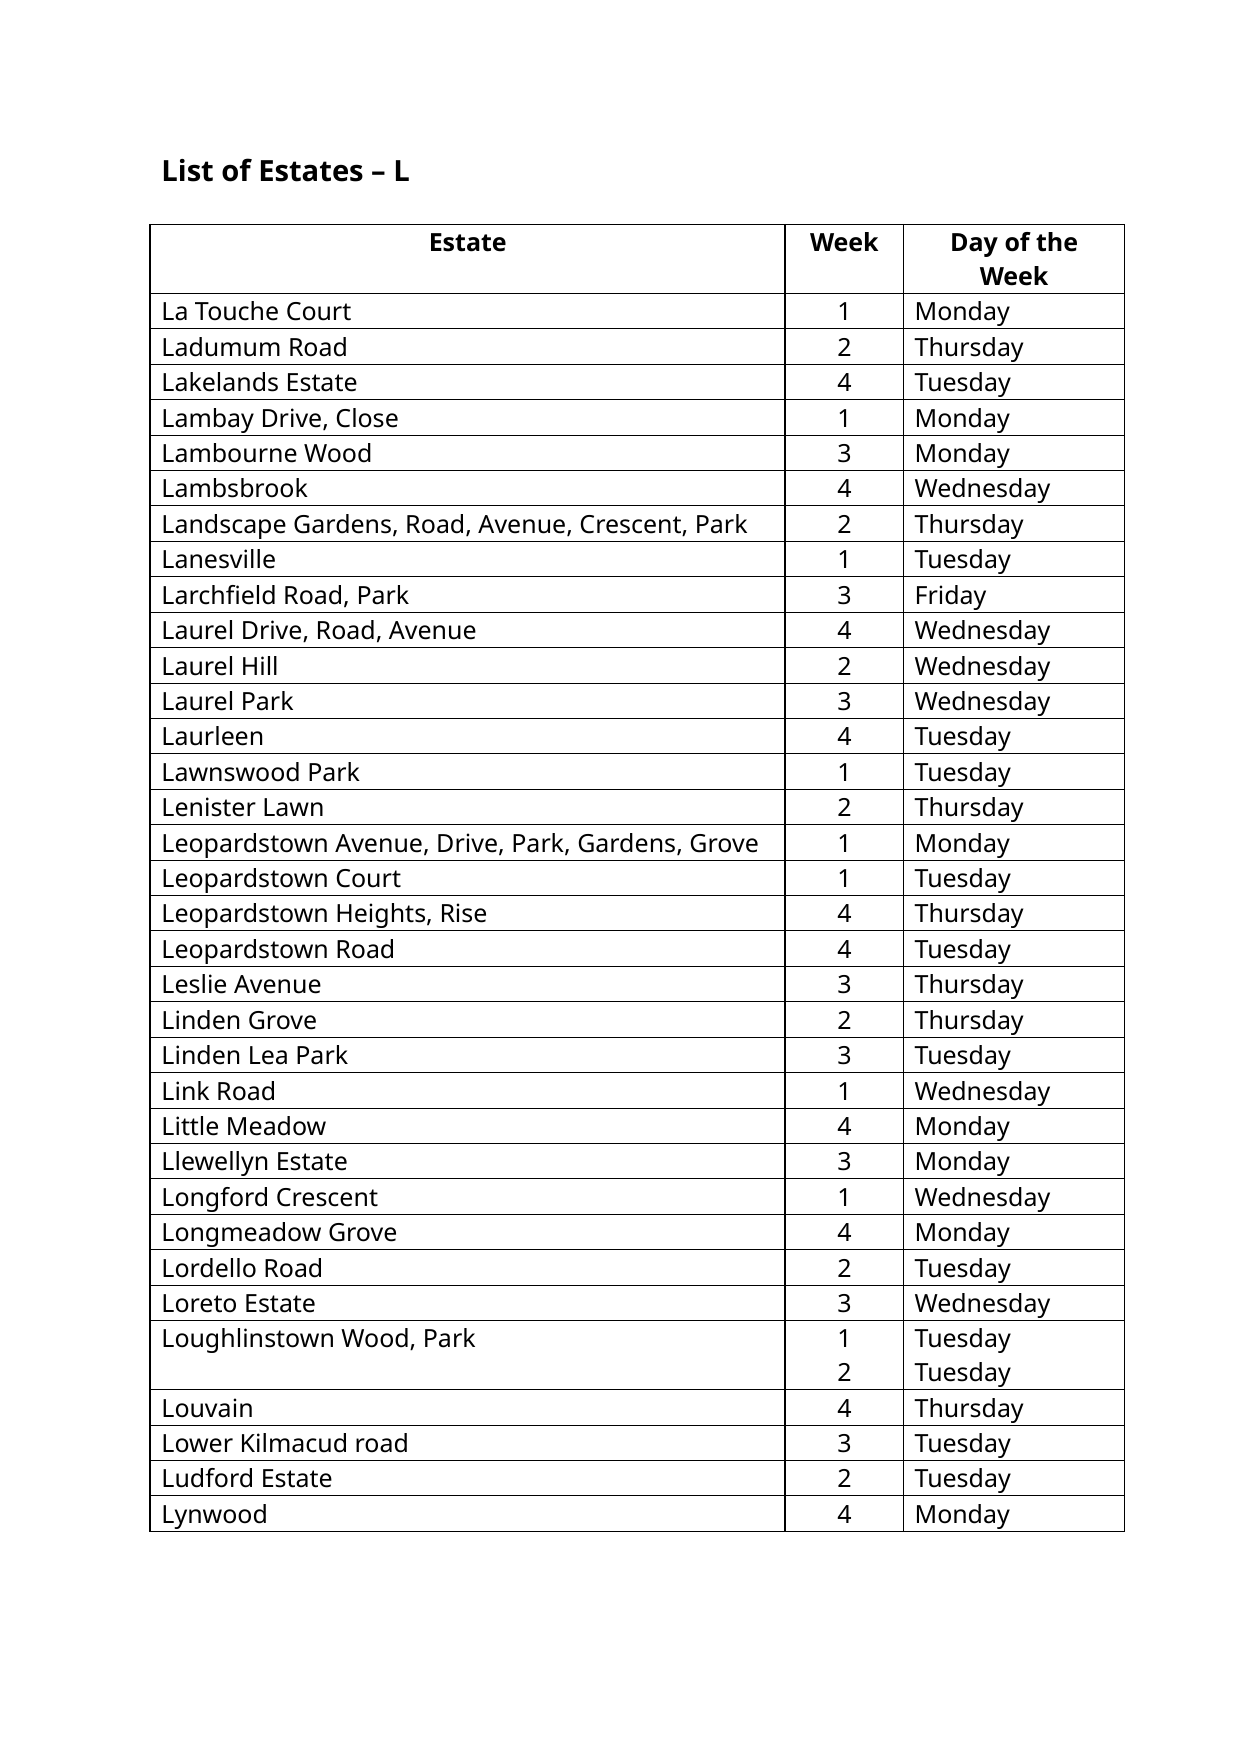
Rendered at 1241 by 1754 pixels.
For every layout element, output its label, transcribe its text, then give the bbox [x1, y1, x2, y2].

table_cell Tuesday [904, 365, 1124, 399]
table_cell Thursday [904, 967, 1124, 1001]
table_cell Wednesday [904, 648, 1124, 682]
table_cell Monday [904, 1215, 1124, 1249]
table_cell 4 [786, 365, 903, 399]
table_cell 2 [786, 329, 903, 364]
table_cell 3 [786, 436, 903, 470]
table_cell Tuesday [904, 542, 1124, 576]
table_cell Larchfield Road, Park [151, 577, 784, 612]
table_cell 3 [786, 577, 903, 612]
table_cell 2 [786, 1461, 903, 1495]
table_cell 1 [786, 1179, 903, 1214]
table_cell 4 [786, 1109, 903, 1143]
table_cell Llewellyn Estate [151, 1144, 784, 1178]
table_cell Leslie Avenue [151, 967, 784, 1001]
table_cell Monday [904, 1496, 1124, 1531]
table_cell Thursday [904, 506, 1124, 541]
table_cell Lambay Drive, Close [151, 400, 784, 434]
table_cell 3 [786, 1038, 903, 1072]
table_cell Little Meadow [151, 1109, 784, 1143]
table_cell 1 [786, 861, 903, 895]
table_cell Thursday [904, 1390, 1124, 1424]
table_cell 1 [786, 825, 903, 859]
table_cell Louvain [151, 1390, 784, 1424]
table_cell Wednesday [904, 1179, 1124, 1214]
table_cell 2 [786, 1250, 903, 1284]
table_cell Thursday [904, 1002, 1124, 1037]
table_cell 4 [786, 896, 903, 930]
table_cell 2 [786, 506, 903, 541]
table_cell Lambourne Wood [151, 436, 784, 470]
table_cell 3 [786, 684, 903, 718]
table_cell Tuesday [904, 1461, 1124, 1495]
table_cell Monday [904, 1144, 1124, 1178]
table_cell 4 [786, 471, 903, 505]
table_cell Lambsbrook [151, 471, 784, 505]
table_cell Linden Grove [151, 1002, 784, 1037]
table_cell 4 [786, 931, 903, 966]
table_cell Ludford Estate [151, 1461, 784, 1495]
table_cell Wednesday [904, 684, 1124, 718]
table_header List of Estates – L [150, 150, 1124, 224]
table_cell 1 [786, 1073, 903, 1107]
table_cell 4 [786, 1390, 903, 1424]
table_cell Loreto Estate [151, 1286, 784, 1320]
table_cell Leopardstown Avenue, Drive, Park, Gardens, Grove [151, 825, 784, 859]
table_cell 1 [786, 542, 903, 576]
table_cell Laurel Hill [151, 648, 784, 682]
table_cell 3 [786, 1426, 903, 1460]
table_cell 4 [786, 719, 903, 753]
table_cell Lenister Lawn [151, 790, 784, 824]
table_cell 3 [786, 1286, 903, 1320]
table_cell Day of the Week [904, 225, 1124, 293]
table_cell Laurel Park [151, 684, 784, 718]
table_cell Loughlinstown Wood, Park [151, 1321, 784, 1389]
table_cell 4 [786, 1215, 903, 1249]
table_cell 2 [786, 790, 903, 824]
table_cell Lawnswood Park [151, 754, 784, 789]
table_cell Ladumum Road [151, 329, 784, 364]
table_cell 4 [786, 1496, 903, 1531]
table_cell Linden Lea Park [151, 1038, 784, 1072]
table_cell Monday [904, 1109, 1124, 1143]
table_cell Monday [904, 825, 1124, 859]
table_cell Lordello Road [151, 1250, 784, 1284]
table_cell Tuesday [904, 1038, 1124, 1072]
table_cell Tuesday [904, 719, 1124, 753]
table_cell 1 2 [786, 1321, 903, 1389]
table_cell Landscape Gardens, Road, Avenue, Crescent, Park [151, 506, 784, 541]
table_cell Monday [904, 400, 1124, 434]
table_cell Lanesville [151, 542, 784, 576]
table_cell Wednesday [904, 1286, 1124, 1320]
table_cell 1 [786, 400, 903, 434]
table_cell Thursday [904, 329, 1124, 364]
table_cell 2 [786, 648, 903, 682]
table_cell Tuesday Tuesday [904, 1321, 1124, 1389]
table_cell Tuesday [904, 1250, 1124, 1284]
table_cell Leopardstown Road [151, 931, 784, 966]
table_cell Estate [151, 225, 784, 293]
table_cell Monday [904, 294, 1124, 328]
table_cell Laurel Drive, Road, Avenue [151, 613, 784, 647]
table_cell Link Road [151, 1073, 784, 1107]
table_cell Week [786, 225, 903, 293]
table_cell Monday [904, 436, 1124, 470]
table_cell Leopardstown Court [151, 861, 784, 895]
table_cell Longmeadow Grove [151, 1215, 784, 1249]
table_cell Leopardstown Heights, Rise [151, 896, 784, 930]
table_cell Lakelands Estate [151, 365, 784, 399]
table_cell Wednesday [904, 1073, 1124, 1107]
table_cell 1 [786, 754, 903, 789]
table_cell 3 [786, 967, 903, 1001]
table_cell 1 [786, 294, 903, 328]
table_cell 2 [786, 1002, 903, 1037]
table_cell Lynwood [151, 1496, 784, 1531]
table_cell Tuesday [904, 931, 1124, 966]
table_cell Thursday [904, 896, 1124, 930]
table_cell Tuesday [904, 861, 1124, 895]
table_cell Laurleen [151, 719, 784, 753]
table_cell Tuesday [904, 754, 1124, 789]
table_cell 3 [786, 1144, 903, 1178]
table_cell Wednesday [904, 471, 1124, 505]
table_cell Thursday [904, 790, 1124, 824]
table_cell 4 [786, 613, 903, 647]
table_cell Longford Crescent [151, 1179, 784, 1214]
table_cell Friday [904, 577, 1124, 612]
table_cell Wednesday [904, 613, 1124, 647]
table_cell Lower Kilmacud road [151, 1426, 784, 1460]
table_cell La Touche Court [151, 294, 784, 328]
table_cell Tuesday [904, 1426, 1124, 1460]
